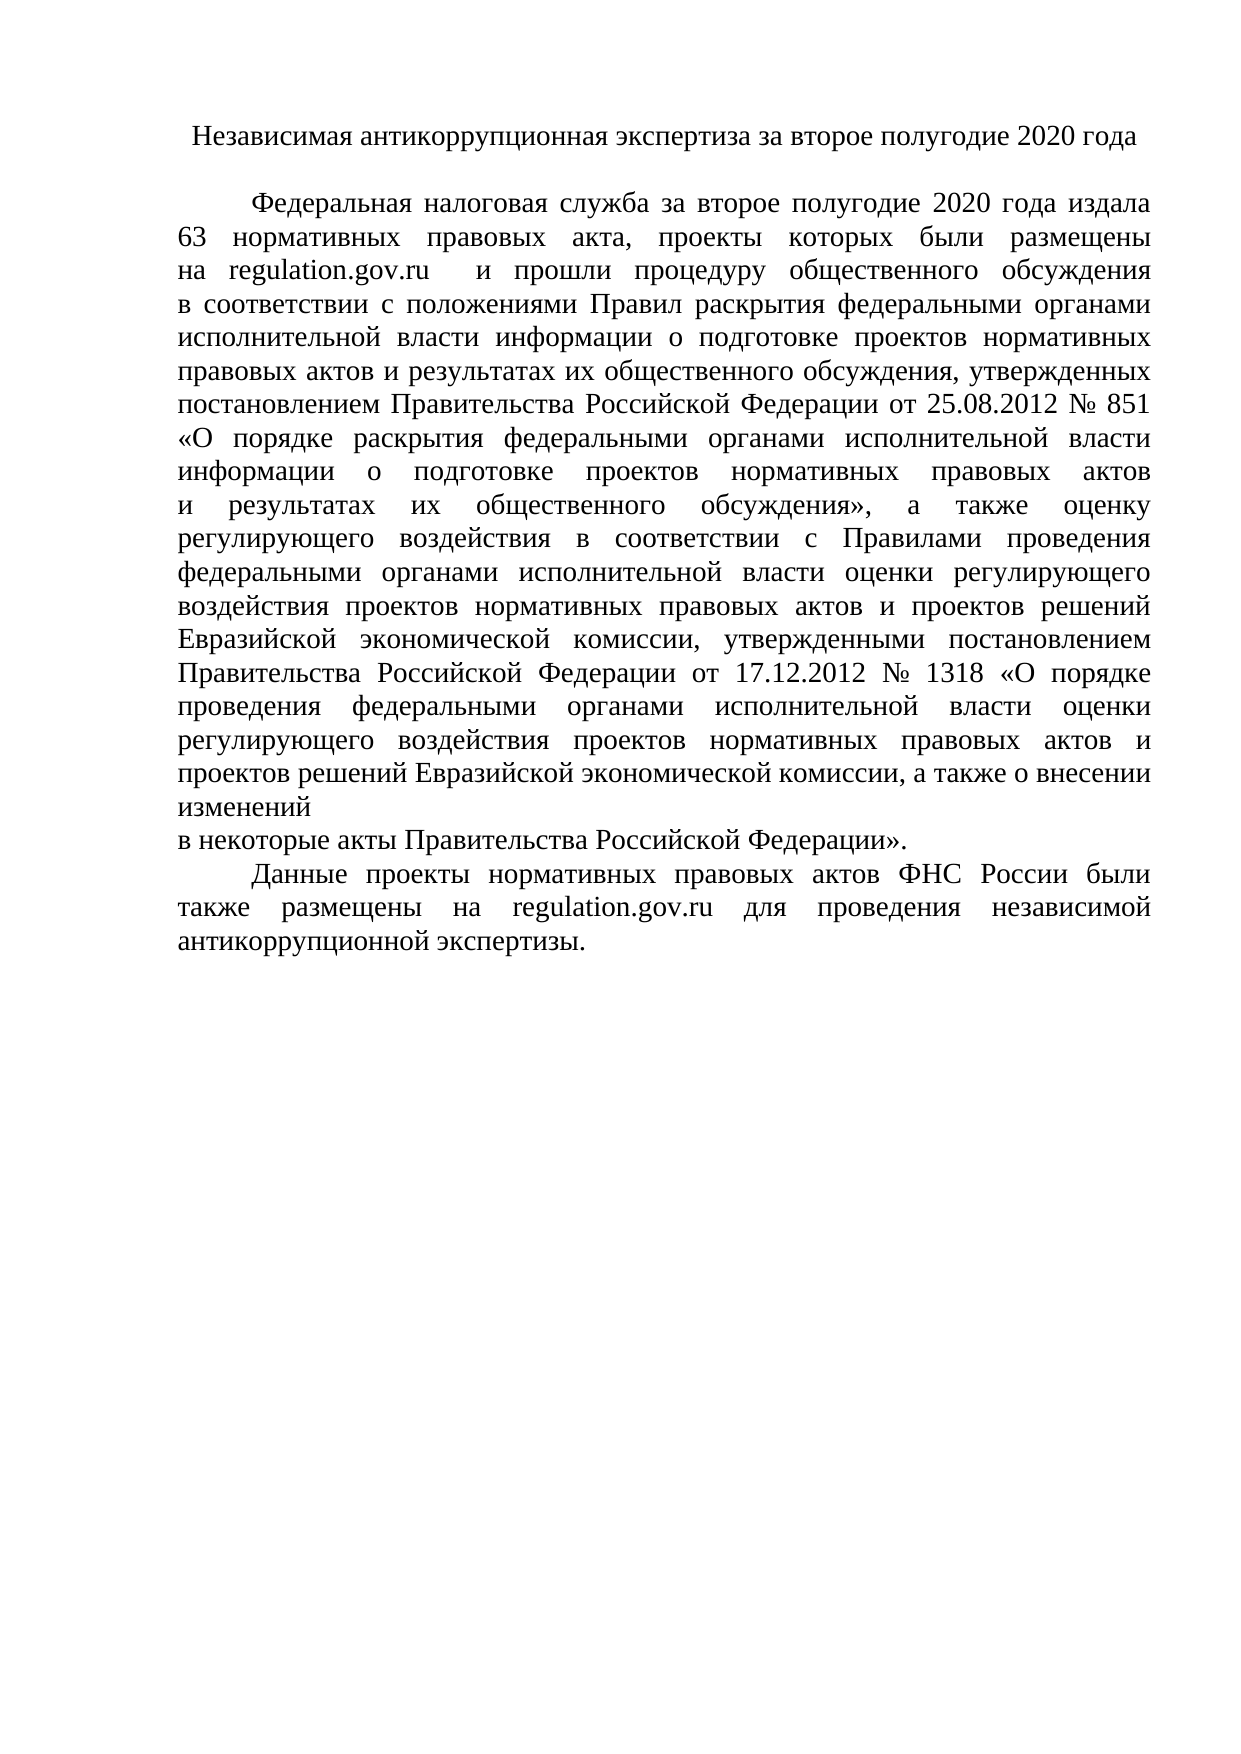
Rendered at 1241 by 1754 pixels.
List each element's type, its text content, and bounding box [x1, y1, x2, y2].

text Независимая антикоррупционная экспертиза за второе полугодие 2020 года [177, 118, 1152, 152]
text Данные проекты нормативных правовых актов ФНС России были также размещены на regulation.gov.ru для проведения независимой антикоррупционной экспертизы. [177, 856, 1152, 957]
text Федеральная налоговая служба за второе полугодие 2020 года издала 63 нормативных правовых акта, проекты которых были размещены на regulation.gov.ru и прошли процедуру общественного обсуждения в соответствии с положениями Правил раскрытия федеральными органами исполнительной власти информации о подготовке проектов нормативных правовых актов и результатах их общественного обсуждения, утвержденных постановлением Правительства Российской Федерации от 25.08.2012 № 851 «О порядке раскрытия федеральными органами исполнительной власти информации о подготовке проектов нормативных правовых актов и результатах их общественного обсуждения», а также оценку регулирующего воздействия в соответствии с Правилами проведения федеральными органами исполнительной власти оценки регулирующего воздействия проектов нормативных правовых актов и проектов решений Евразийской экономической комиссии, утвержденными постановлением Правительства Российской Федерации от 17.12.2012 № 1318 «О порядке проведения федеральными органами исполнительной власти оценки регулирующего воздействия проектов нормативных правовых актов и проектов решений Евразийской экономической комиссии, а также о внесении изменений в некоторые акты Правительства Российской Федерации». [177, 185, 1152, 856]
